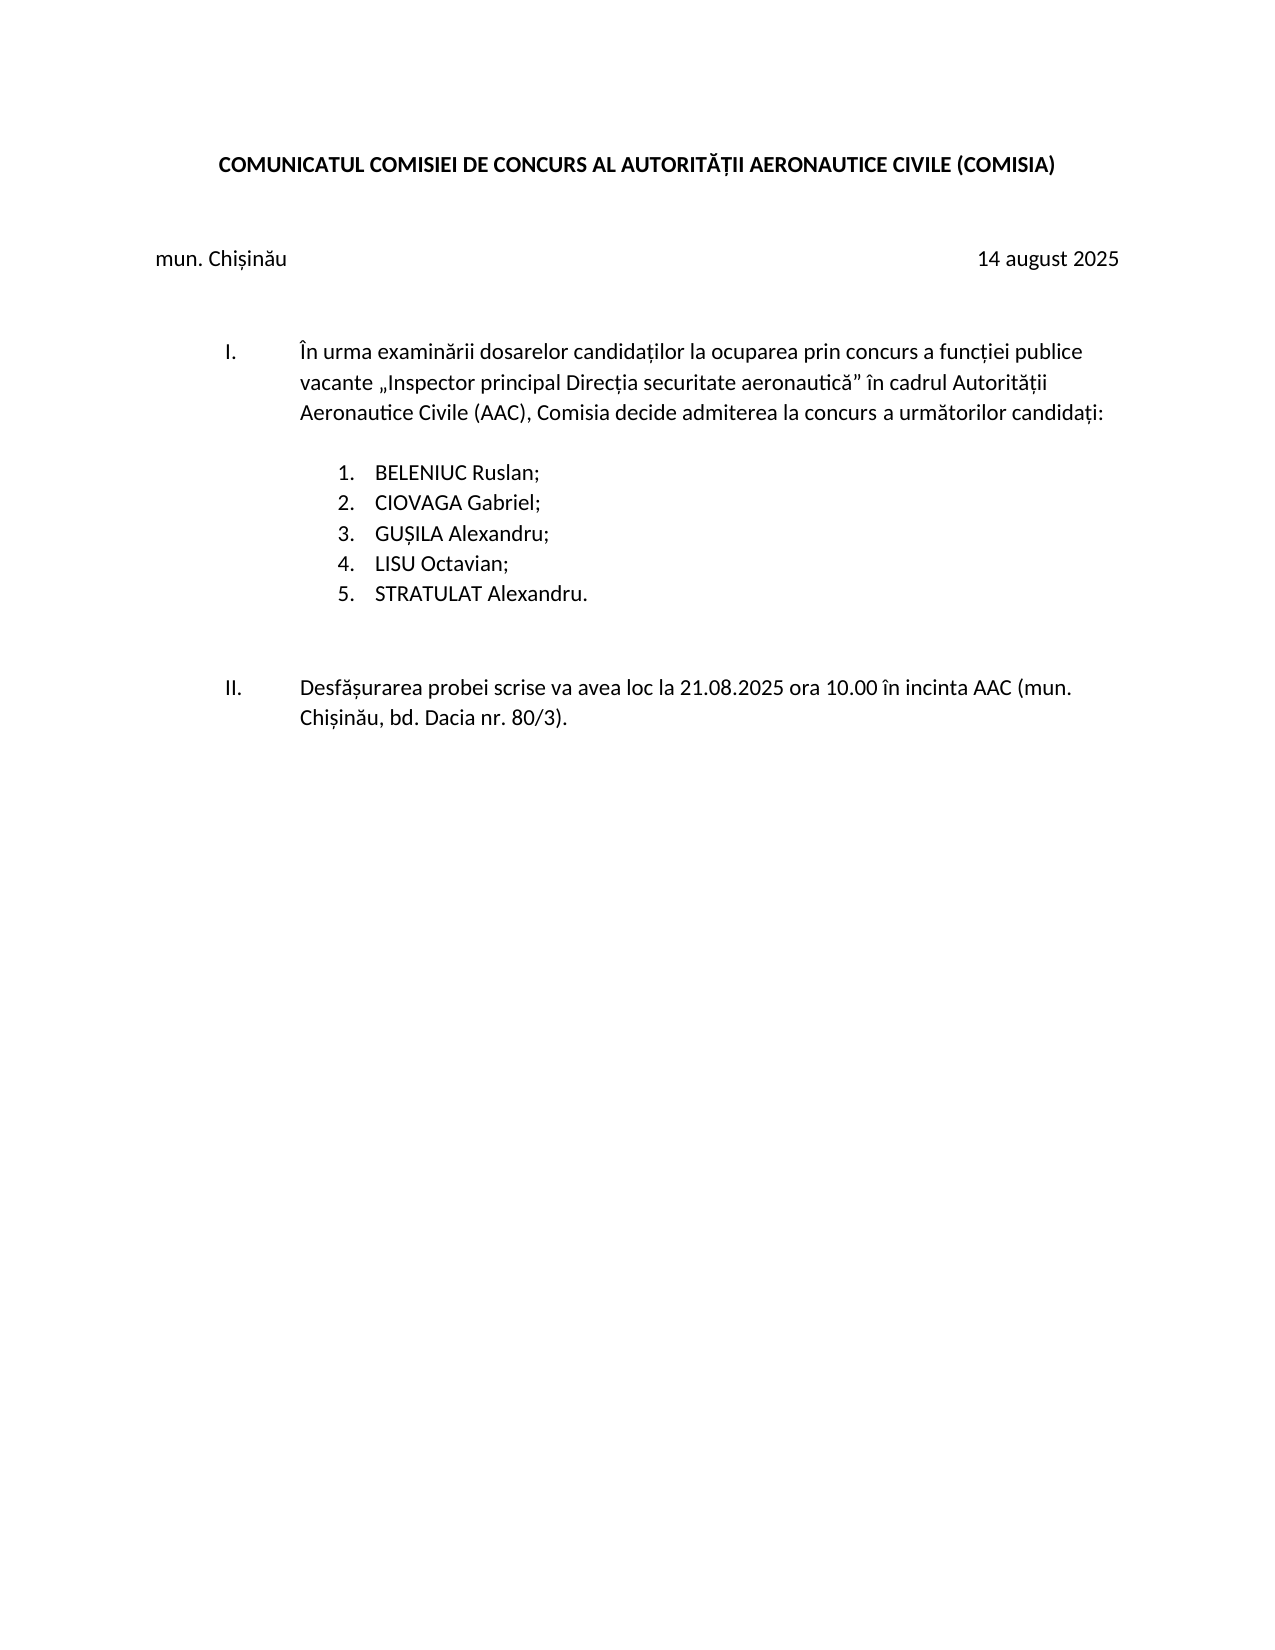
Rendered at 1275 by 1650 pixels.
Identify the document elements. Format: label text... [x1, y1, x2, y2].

text COMUNICATUL COMISIEI DE CONCURS AL AUTORITĂȚII AERONAUTICE CIVILE (COMISIA) [150, 150, 1125, 178]
list Desfășurarea probei scrise va avea loc la 21.08.2025 ora 10.00 în incinta AAC (mun. Chișinău, bd. Dacia nr. 80/3). [225, 673, 1125, 731]
text mun. Chișinău 14 august 2025 [150, 244, 1125, 272]
list STRATULAT Alexandru. [337, 579, 1125, 607]
list În urma examinării dosarelor candidaților la ocuparea prin concurs a funcției publice vacante „Inspector principal Direcția securitate aeronautică” în cadrul Autorității Aeronautice Civile (AAC), Comisia decide admiterea la concurs a următorilor candidați: [225, 337, 1125, 426]
list LISU Octavian; [337, 549, 1125, 577]
list BELENIUC Ruslan; [337, 458, 1125, 486]
list GUȘILA Alexandru; [337, 519, 1125, 547]
list CIOVAGA Gabriel; [337, 488, 1125, 517]
